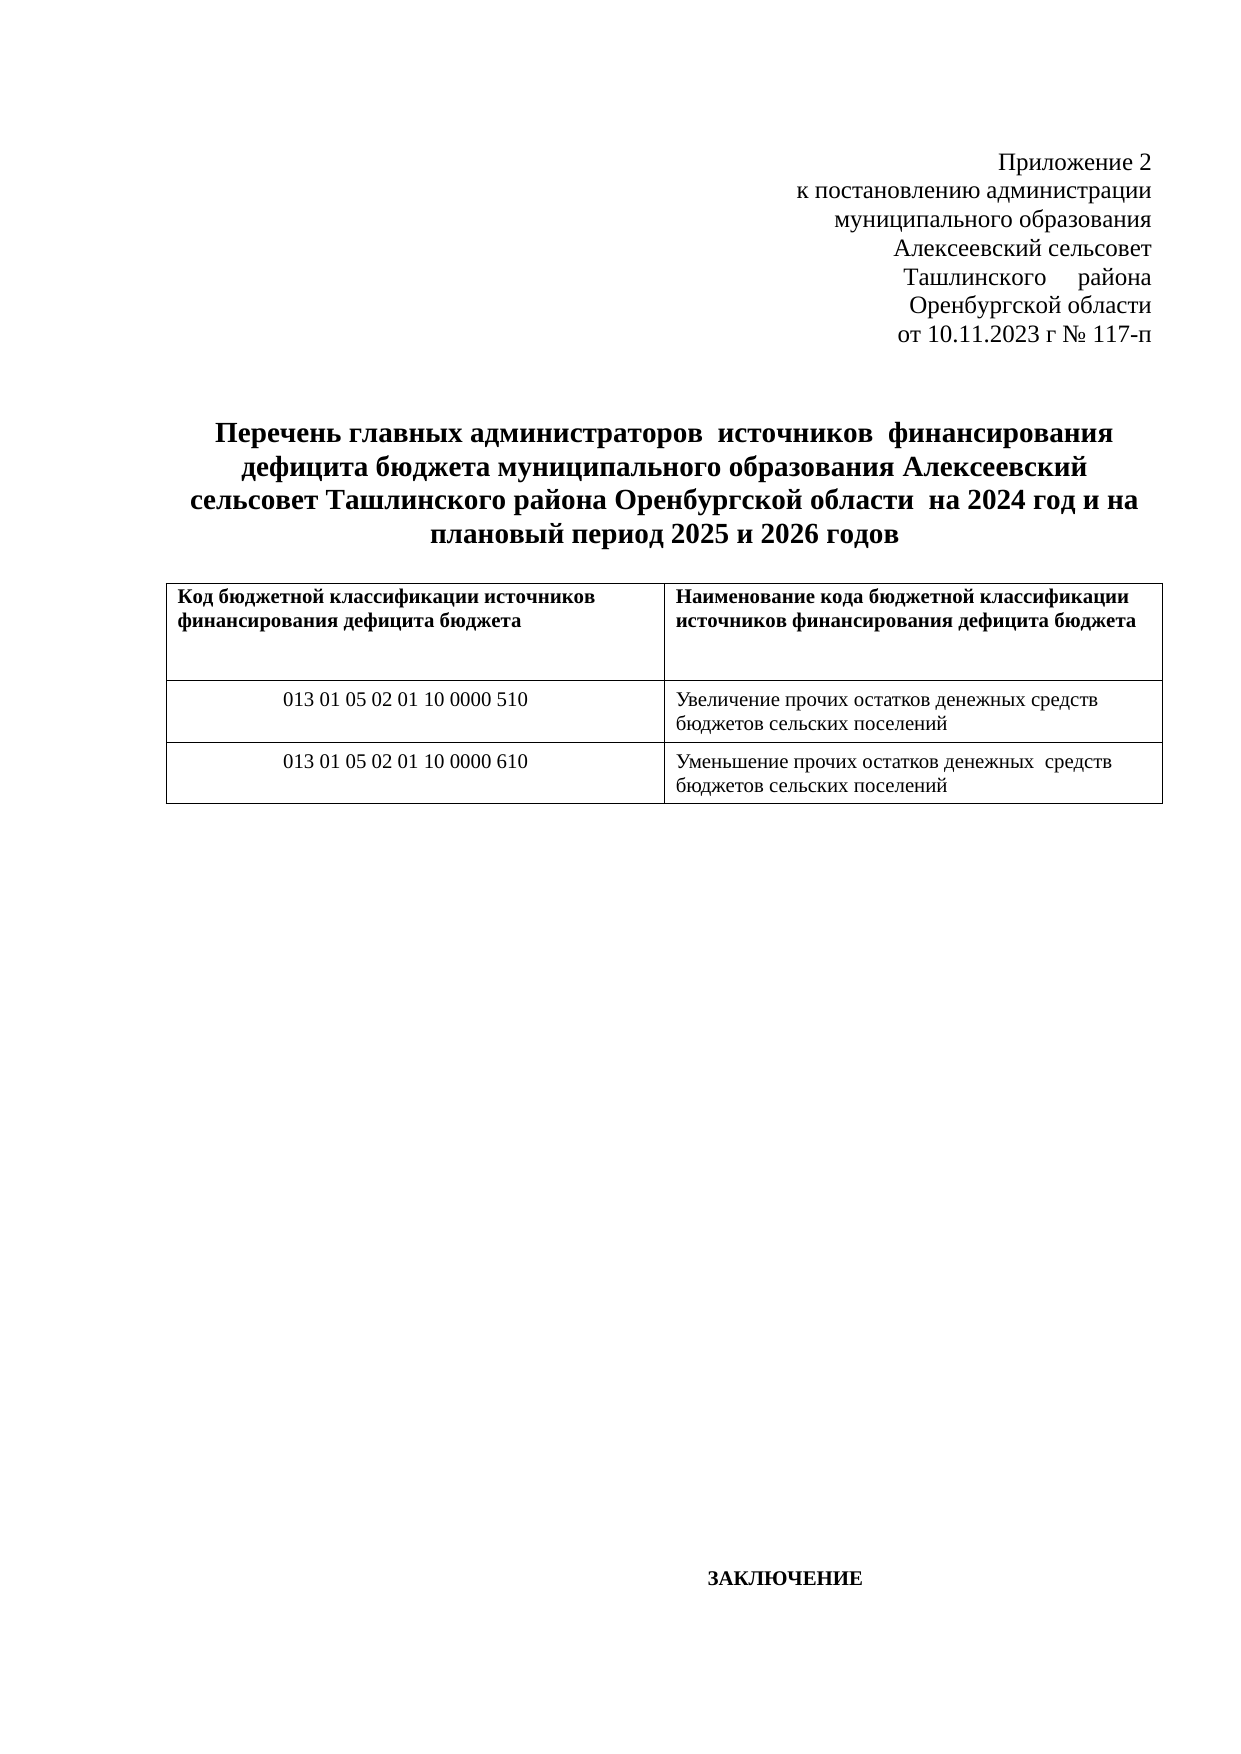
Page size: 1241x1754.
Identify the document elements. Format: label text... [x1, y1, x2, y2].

list Приложение 2 [709, 147, 1152, 176]
table_cell 013 01 05 02 01 10 0000 510 [167, 681, 664, 742]
table_header Код бюджетной классификации источников финансирования дефицита бюджета [167, 584, 664, 680]
text Перечень главных администраторов источников финансирования дефицита бюджета муниципального образования Алексеевский сельсовет Ташлинского района Оренбургской области на 2024 год и на плановый период 2025 и 2026 годов [177, 415, 1152, 549]
list к постановлению администрации муниципального образования [709, 176, 1152, 233]
text Алексеевский сельсовет [709, 233, 1152, 262]
text Оренбургской области [709, 291, 1152, 319]
table_cell Уменьшение прочих остатков денежных средств бюджетов сельских поселений [665, 743, 1162, 803]
text ЗАКЛЮЧЕНИЕ [177, 1566, 1152, 1590]
table_cell 013 01 05 02 01 10 0000 610 [167, 743, 664, 803]
table_cell Увеличение прочих остатков денежных средств бюджетов сельских поселений [665, 681, 1162, 742]
table_header Наименование кода бюджетной классификации источников финансирования дефицита бюджета [665, 584, 1162, 680]
text от 10.11.2023 г № 117-п [709, 319, 1152, 348]
text Ташлинского района [709, 262, 1152, 291]
